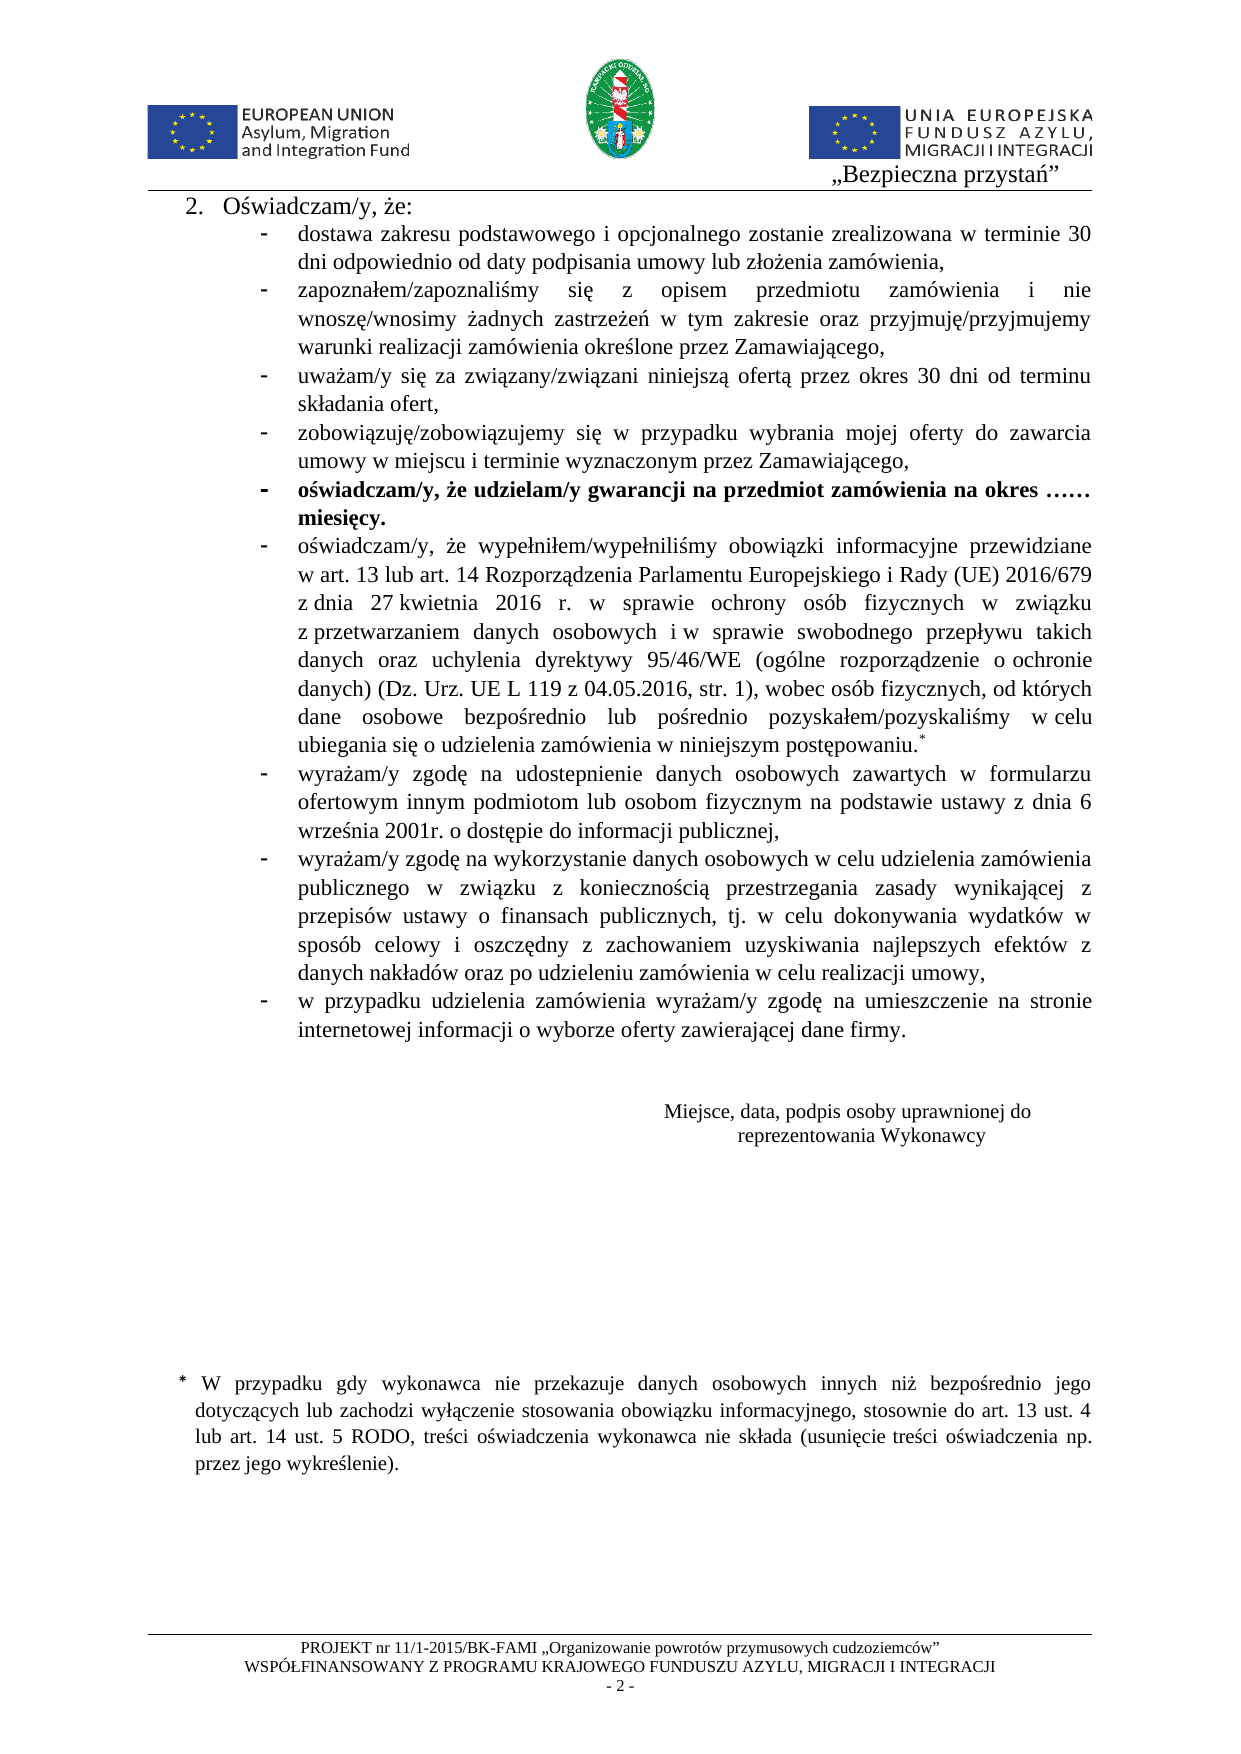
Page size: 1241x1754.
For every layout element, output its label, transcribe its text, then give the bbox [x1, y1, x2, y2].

list wyrażam/y zgodę na wykorzystanie danych osobowych w celu udzielenia zamówienia publicznego w związku z koniecznością przestrzegania zasady wynikającej z przepisów ustawy o finansach publicznych, tj. w celu dokonywania wydatków w sposób celowy i oszczędny z zachowaniem uzyskiwania najlepszych efektów z danych nakładów oraz po udzieleniu zamówienia w celu realizacji umowy, [260, 845, 1092, 985]
picture [585, 59, 655, 159]
list uważam/y się za związany/związani niniejszą ofertą przez okres 30 dni od terminu składania ofert, [260, 362, 1092, 417]
list zobowiązuję/zobowiązujemy się w przypadku wybrania mojej oferty do zawarcia umowy w miejscu i terminie wyznaczonym przez Zamawiającego, [260, 419, 1092, 473]
list zapoznałem/zapoznaliśmy się z opisem przedmiotu zamówienia i nie wnoszę/wnosimy żadnych zastrzeżeń w tym zakresie oraz przyjmuję/przyjmujemy warunki realizacji zamówienia określone przez Zamawiającego, [260, 277, 1092, 360]
list w przypadku udzielenia zamówienia wyrażam/y zgodę na umieszczenie na stronie internetowej informacji o wyborze oferty zawierającej dane firmy. [260, 987, 1092, 1042]
text Miejsce, data, podpis osoby uprawnionej do [590, 1099, 1092, 1123]
list dostawa zakresu podstawowego i opcjonalnego zostanie zrealizowana w terminie 30 dni odpowiednio od daty podpisania umowy lub złożenia zamówienia, [260, 220, 1092, 274]
list oświadczam/y, że udzielam/y gwarancji na przedmiot zamówienia na okres …… miesięcy. [260, 476, 1092, 530]
text reprezentowania Wykonawcy [148, 1123, 1092, 1147]
list wyrażam/y zgodę na udostepnienie danych osobowych zawartych w formularzu ofertowym innym podmiotom lub osobom fizycznym na podstawie ustawy z dnia 6 września 2001r. o dostępie do informacji publicznej, [260, 760, 1092, 843]
list oświadczam/y, że wypełniłem/wypełniliśmy obowiązki informacyjne przewidziane w art. 13 lub art. 14 Rozporządzenia Parlamentu Europejskiego i Rady (UE) 2016/679 z dnia 27 kwietnia 2016 r. w sprawie ochrony osób fizycznych w związku z przetwarzaniem danych osobowych i w sprawie swobodnego przepływu takich danych oraz uchylenia dyrektywy 95/46/WE (ogólne rozporządzenie o ochronie danych) (Dz. Urz. UE L 119 z 04.05.2016, str. 1), wobec osób fizycznych, od których dane osobowe bezpośrednio lub pośrednio pozyskałem/pozyskaliśmy w celu ubiegania się o udzielenia zamówienia w niniejszym postępowaniu.* [260, 532, 1092, 758]
text * W przypadku gdy wykonawca nie przekazuje danych osobowych innych niż bezpośrednio jego dotyczących lub zachodzi wyłączenie stosowania obowiązku informacyjnego, stosownie do art. 13 ust. 4 lub art. 14 ust. 5 RODO, treści oświadczenia wykonawca nie składa (usunięcie treści oświadczenia np. przez jego wykreślenie). [177, 1370, 1092, 1474]
picture [147, 105, 409, 159]
picture [809, 106, 1093, 159]
list Oświadczam/y, że: [185, 191, 1092, 220]
